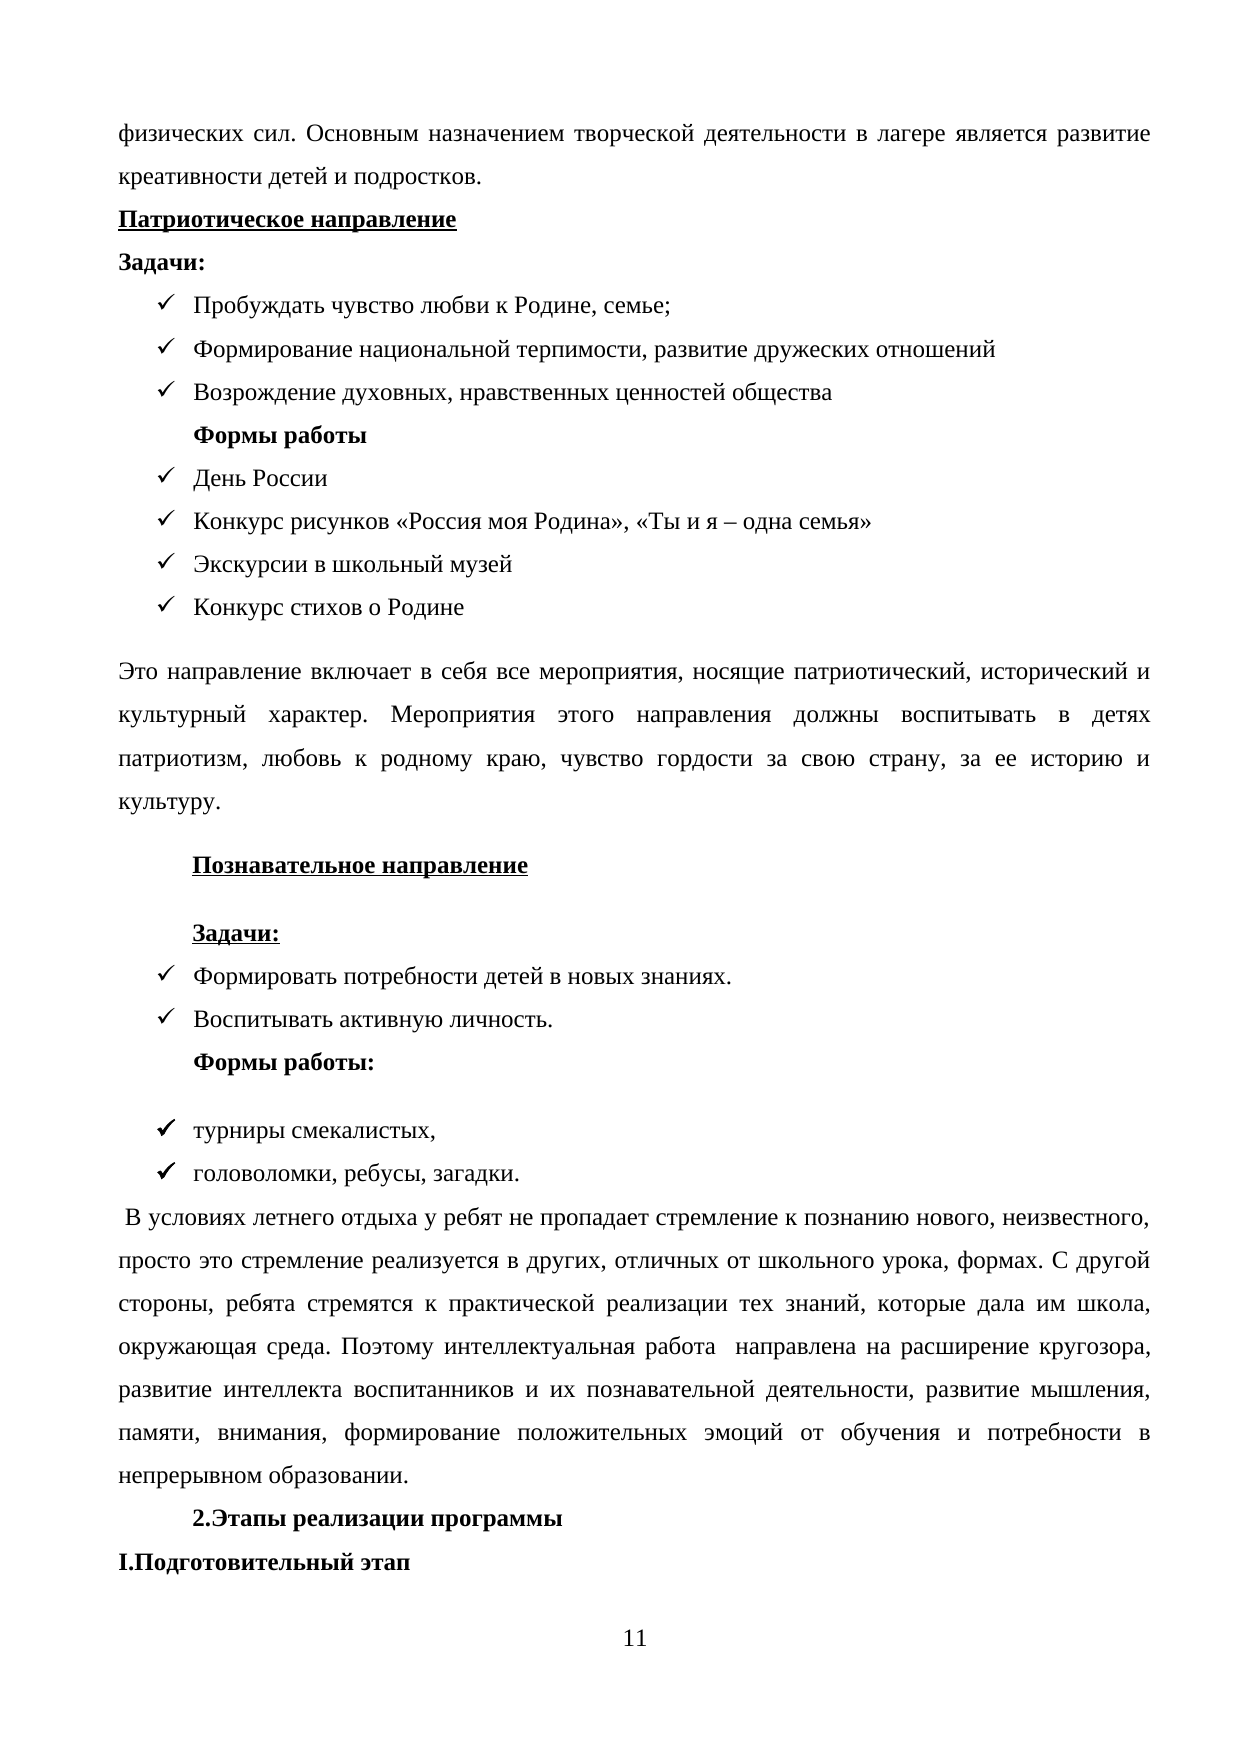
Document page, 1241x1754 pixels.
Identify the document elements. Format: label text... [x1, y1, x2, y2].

text Патриотическое направление [118, 204, 1152, 233]
list головоломки, ребусы, загадки. [156, 1158, 1152, 1187]
text Формы работы: [193, 1047, 1066, 1076]
list День России [156, 463, 1152, 492]
text В условиях летнего отдыха у ребят не пропадает стремление к познанию нового, неизвестного, просто это стремление реализуется в других, отличных от школьного урока, формах. С другой стороны, ребята стремятся к практической реализации тех знаний, которые дала им школа, окружающая среда. Поэтому интеллектуальная работа направлена на расширение кругозора, развитие интеллекта воспитанников и их познавательной деятельности, развитие мышления, памяти, внимания, формирование положительных эмоций от обучения и потребности в непрерывном образовании. [118, 1202, 1152, 1489]
list Формы работы [193, 420, 1152, 449]
list Экскурсии в школьный музей [156, 549, 1152, 578]
list Формировать потребности детей в новых знаниях. [156, 961, 1152, 990]
text I.Подготовительный этап [118, 1547, 1152, 1575]
text Это направление включает в себя все мероприятия, носящие патриотический, исторический и культурный характер. Мероприятия этого направления должны воспитывать в детях патриотизм, любовь к родному краю, чувство гордости за свою страну, за ее историю и культуру. [118, 656, 1152, 814]
text Задачи: [118, 918, 1152, 947]
list турниры смекалистых, [156, 1115, 1152, 1144]
list Возрождение духовных, нравственных ценностей общества [156, 377, 1152, 406]
text Задачи: [118, 247, 1152, 276]
list Конкурс стихов о Родине [156, 592, 1152, 621]
list Формирование национальной терпимости, развитие дружеских отношений [156, 334, 1152, 362]
list Конкурс рисунков «Россия моя Родина», «Ты и я – одна семья» [156, 506, 1152, 535]
list Воспитывать активную личность. [156, 1004, 1152, 1033]
text 2.Этапы реализации программы [118, 1503, 1066, 1532]
text Познавательное направление [118, 850, 1066, 878]
list Пробуждать чувство любви к Родине, семье; [156, 291, 1152, 319]
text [118, 118, 1152, 190]
